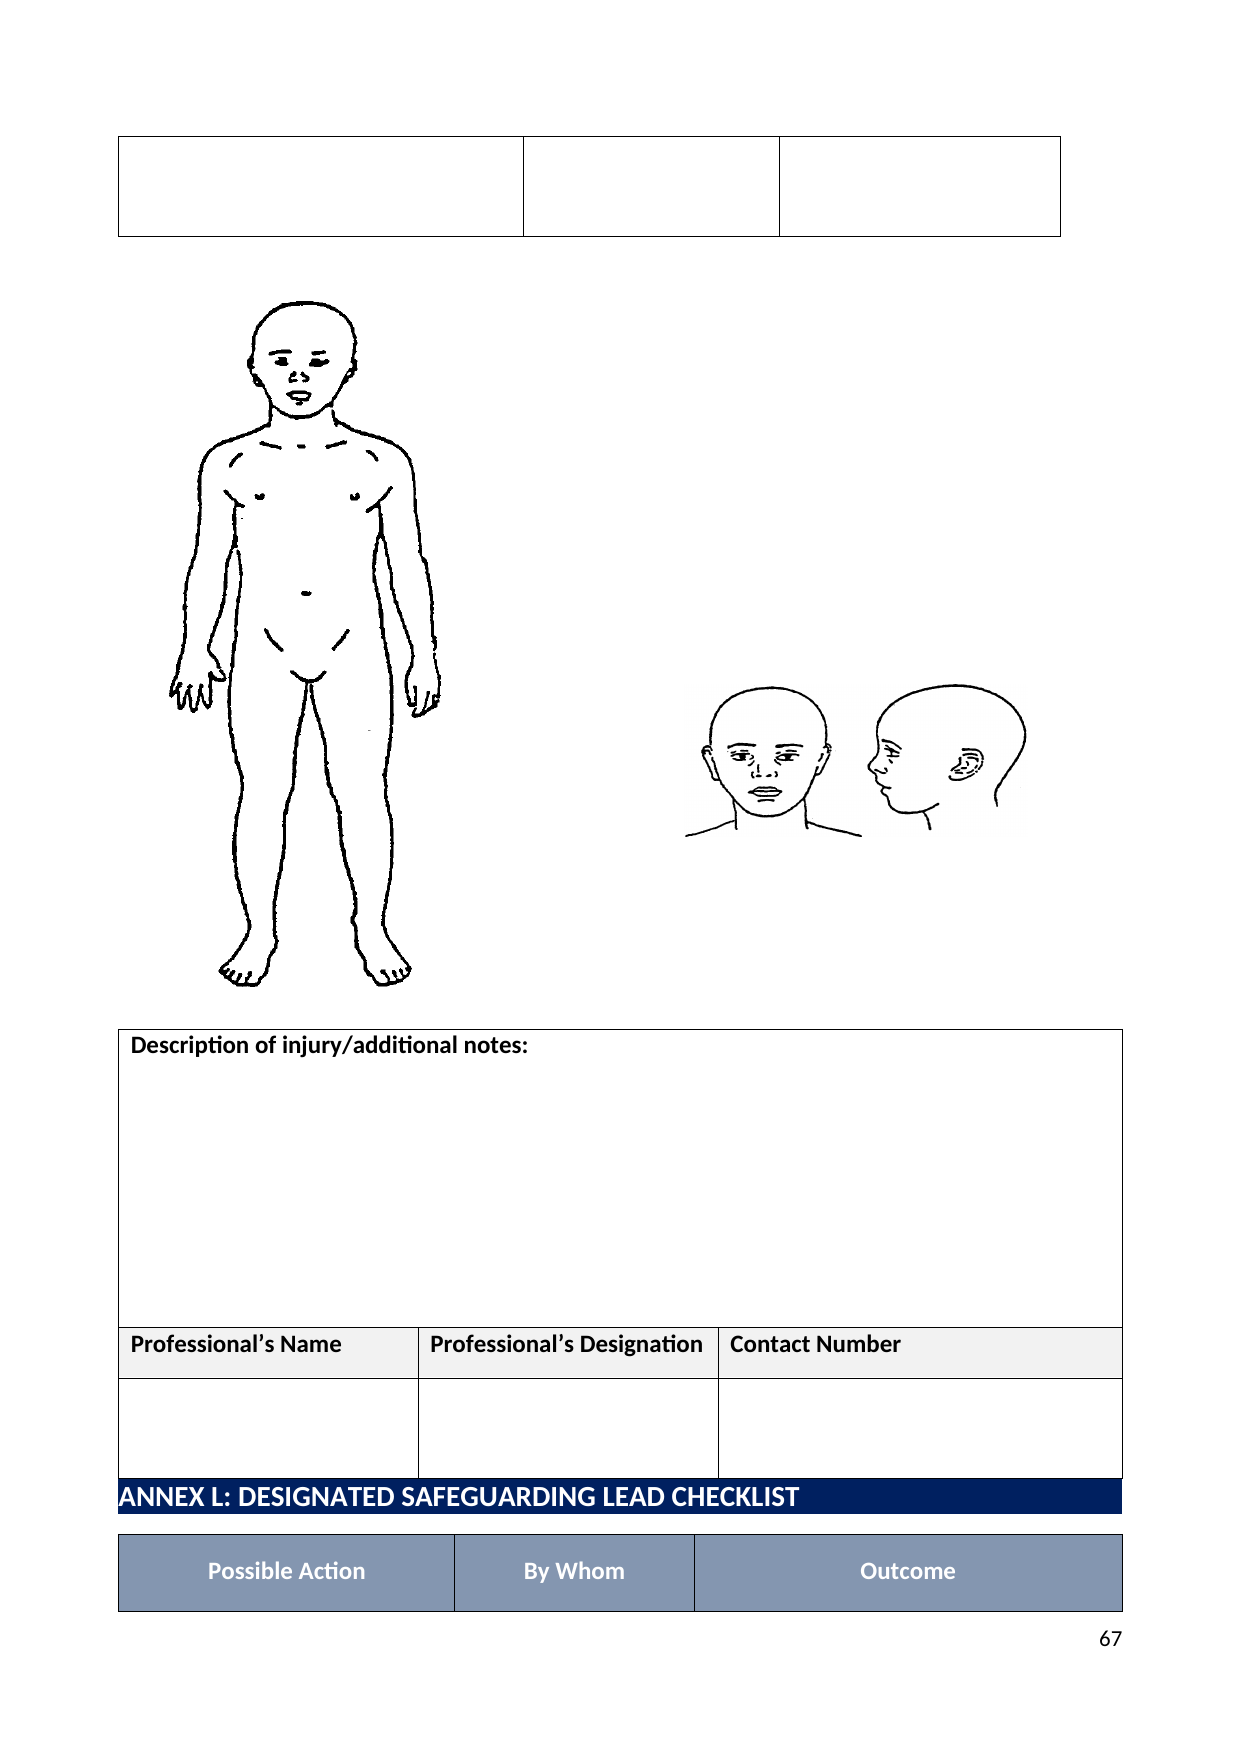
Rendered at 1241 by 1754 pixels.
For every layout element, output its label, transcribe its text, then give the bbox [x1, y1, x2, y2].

picture [684, 684, 1028, 837]
table_header Description of injury/additional notes: [119, 1030, 1122, 1327]
table_cell [524, 137, 779, 236]
table_header By Whom [455, 1535, 694, 1611]
table_header Outcome [695, 1535, 1122, 1611]
table_cell [780, 137, 1060, 236]
text ANNEX L: DESIGNATED SAFEGUARDING LEAD CHECKLIST [118, 1479, 1122, 1514]
table_cell Professional’s Designation [419, 1328, 718, 1377]
table_cell [119, 1379, 418, 1477]
picture [165, 300, 450, 987]
table_cell [719, 1379, 1122, 1477]
table_cell [419, 1379, 718, 1477]
table_cell Contact Number [719, 1328, 1122, 1377]
table_header Possible Action [119, 1535, 454, 1611]
table_cell Professional’s Name [119, 1328, 418, 1377]
table_cell [119, 137, 523, 236]
